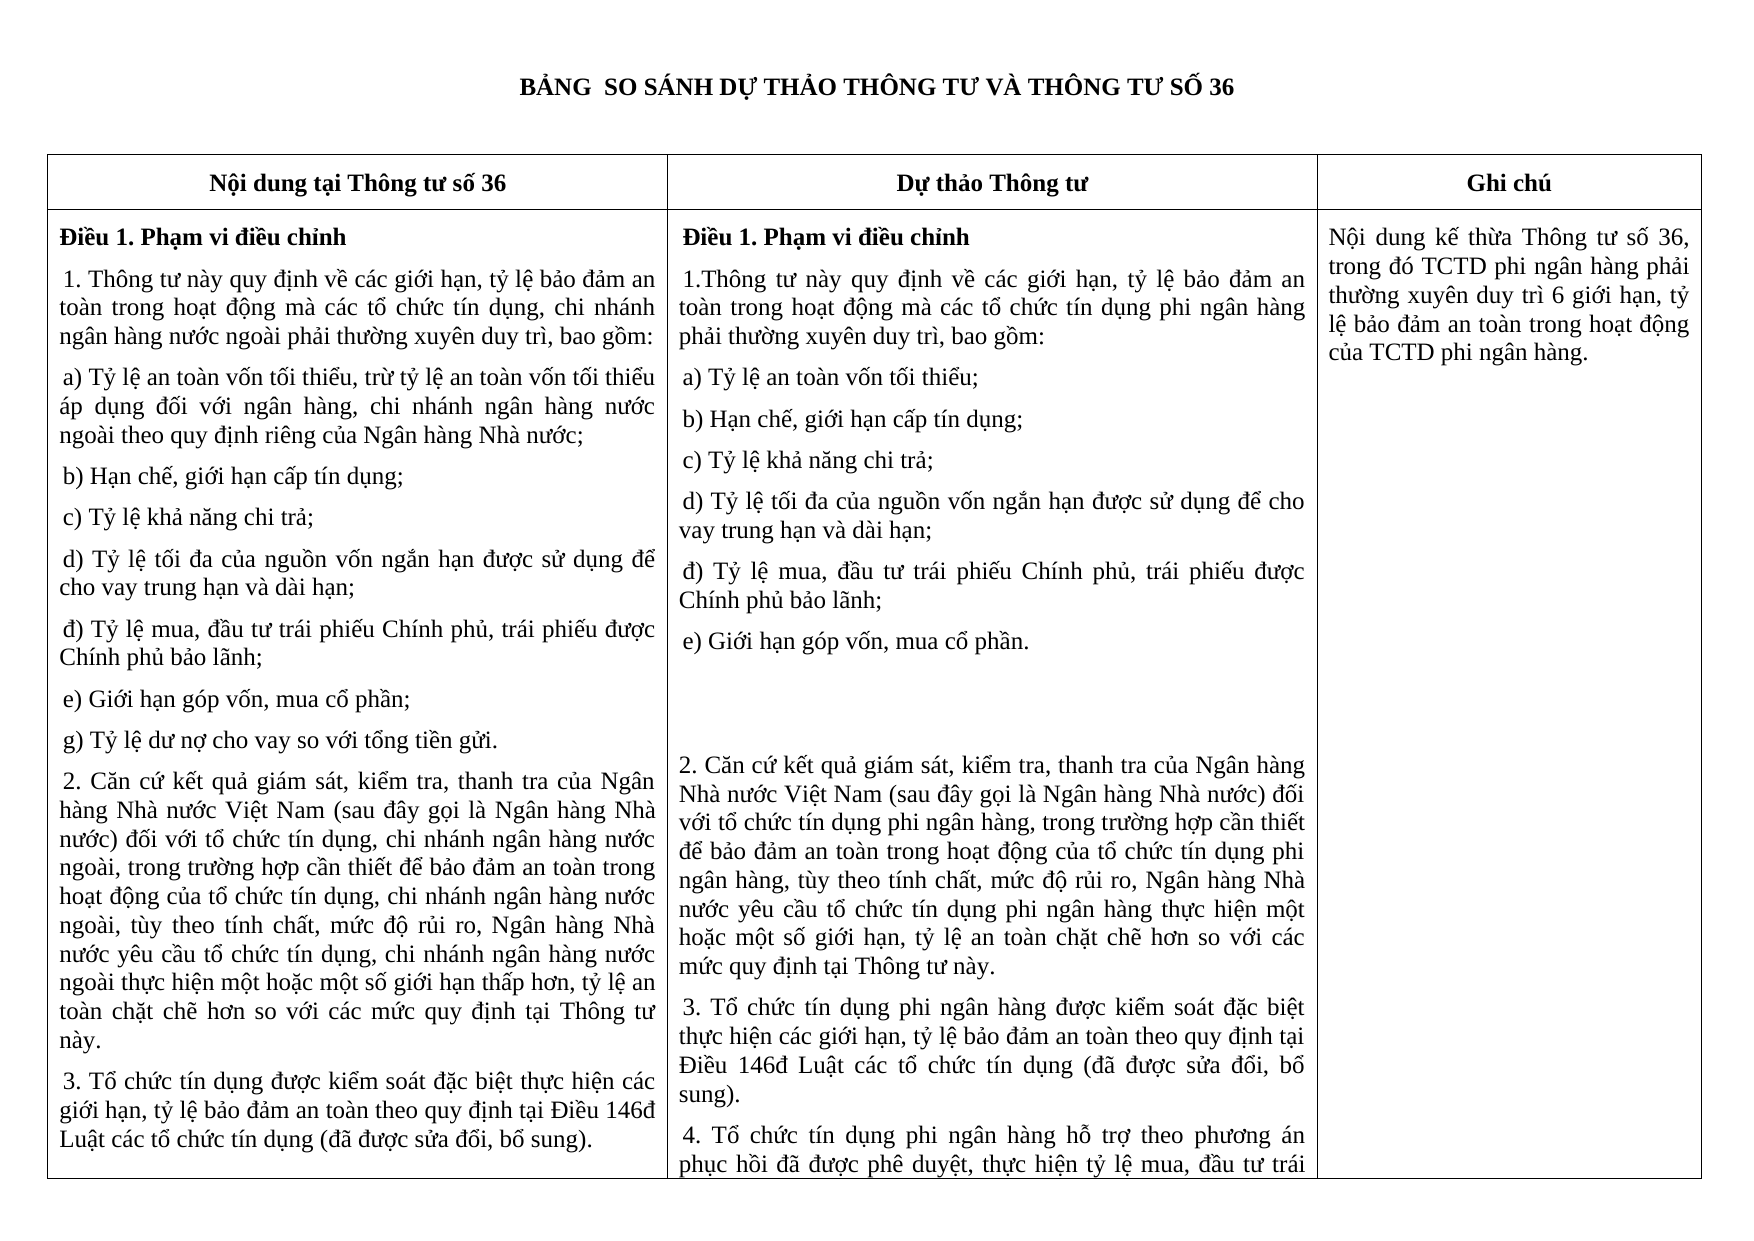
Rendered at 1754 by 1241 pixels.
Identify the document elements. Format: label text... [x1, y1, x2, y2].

table_header Dự thảo Thông tư [668, 155, 1317, 209]
text BẢNG SO SÁNH DỰ THẢO THÔNG TƯ VÀ THÔNG TƯ SỐ 36 [59, 72, 1695, 100]
table_header Nội dung tại Thông tư số 36 [48, 155, 667, 209]
table_header Ghi chú [1318, 155, 1701, 209]
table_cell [1318, 210, 1701, 1177]
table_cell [668, 210, 1317, 1177]
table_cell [48, 210, 667, 1177]
